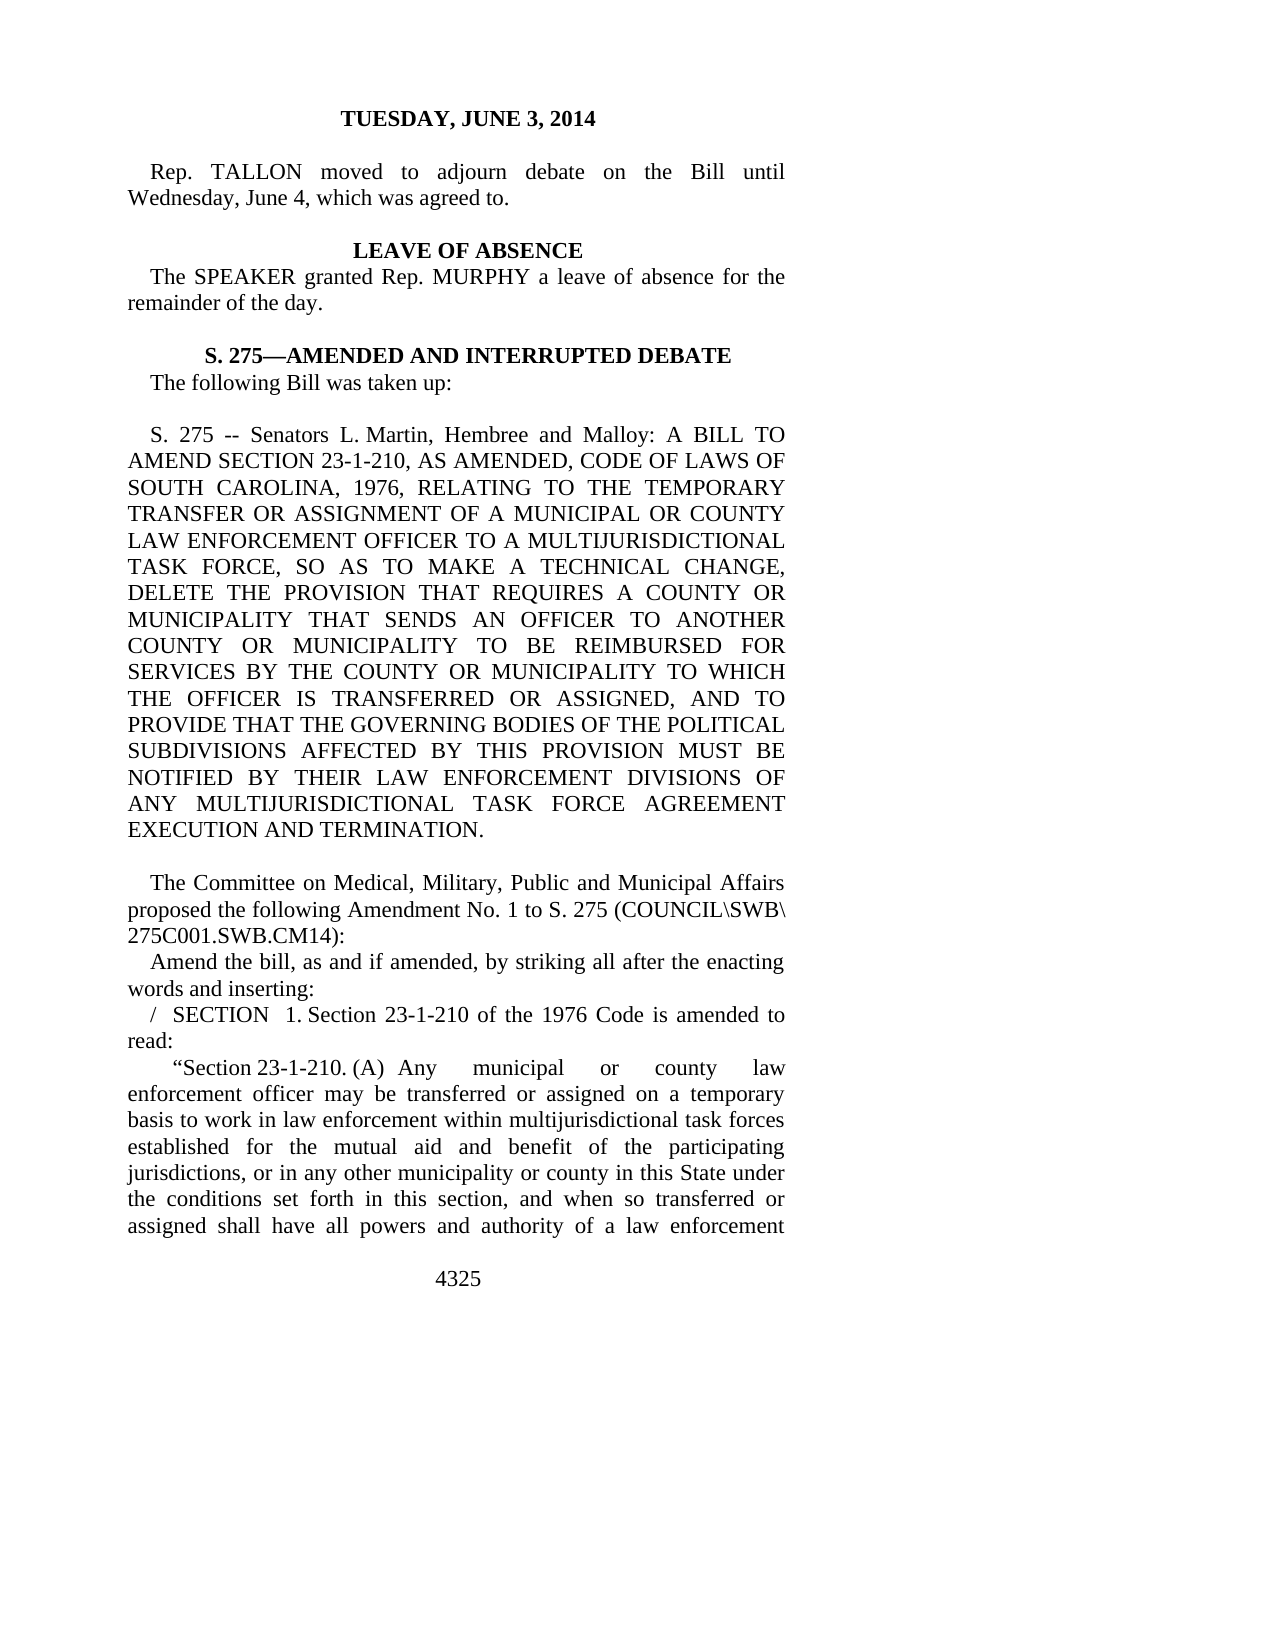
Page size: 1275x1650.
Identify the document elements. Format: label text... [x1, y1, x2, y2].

text Rep. TALLON moved to adjourn debate on the Bill until Wednesday, June 4, which was agreed to. [127, 158, 786, 210]
text The Committee on Medical, Military, Public and Municipal Affairs proposed the following Amendment No. 1 to S. 275 (COUNCIL\SWB\275C001.SWB.CM14): [127, 869, 786, 948]
text S. 275—AMENDED AND INTERRUPTED DEBATE [127, 342, 786, 368]
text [127, 1054, 786, 1238]
text The SPEAKER granted Rep. MURPHY a leave of absence for the remainder of the day. [127, 263, 786, 316]
text S. 275 -- Senators L. Martin, Hembree and Malloy: A BILL TO AMEND SECTION 23-1-210, AS AMENDED, CODE OF LAWS OF SOUTH CAROLINA, 1976, RELATING TO THE TEMPORARY TRANSFER OR ASSIGNMENT OF A MUNICIPAL OR COUNTY LAW ENFORCEMENT OFFICER TO A MULTIJURISDICTIONAL TASK FORCE, SO AS TO MAKE A TECHNICAL CHANGE, DELETE THE PROVISION THAT REQUIRES A COUNTY OR MUNICIPALITY THAT SENDS AN OFFICER TO ANOTHER COUNTY OR MUNICIPALITY TO BE REIMBURSED FOR SERVICES BY THE COUNTY OR MUNICIPALITY TO WHICH THE OFFICER IS TRANSFERRED OR ASSIGNED, AND TO PROVIDE THAT THE GOVERNING BODIES OF THE POLITICAL SUBDIVISIONS AFFECTED BY THIS PROVISION MUST BE NOTIFIED BY THEIR LAW ENFORCEMENT DIVISIONS OF ANY MULTIJURISDICTIONAL TASK FORCE AGREEMENT EXECUTION AND TERMINATION. [127, 421, 786, 843]
text / SECTION 1. Section 23-1-210 of the 1976 Code is amended to read: [127, 1001, 786, 1054]
text The following Bill was taken up: [127, 368, 786, 395]
text Amend the bill, as and if amended, by striking all after the enacting words and inserting: [127, 948, 786, 1001]
text LEAVE OF ABSENCE [127, 237, 786, 263]
